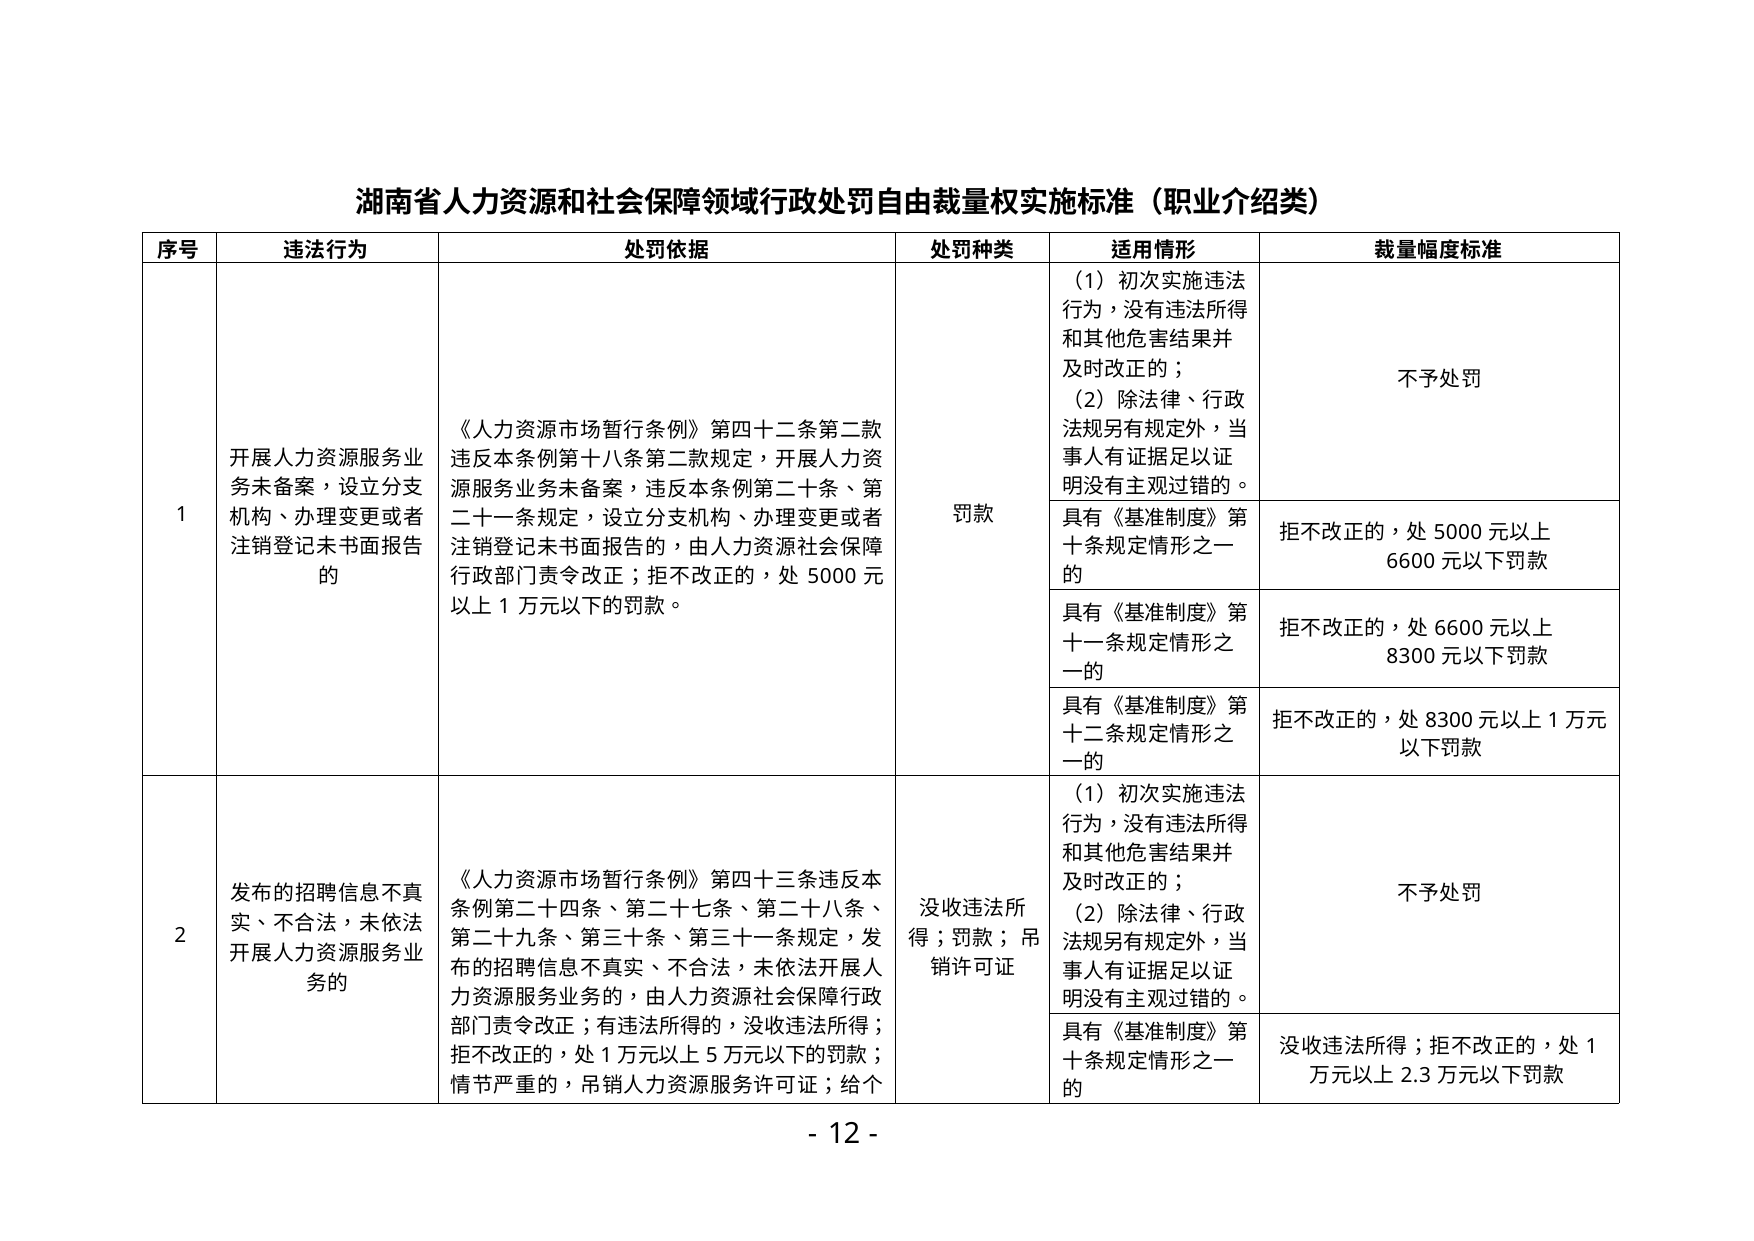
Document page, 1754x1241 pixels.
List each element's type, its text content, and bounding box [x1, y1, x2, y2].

table_cell 发布的招聘信息不真 实、不合法，未依法 开展人力资源服务业 务的 [217, 776, 438, 1103]
table_cell 不予处罚 [1260, 263, 1619, 499]
text 湖南省人力资源和社会保障领域行政处罚自由裁量权实施标准（职业介绍类） [355, 183, 1620, 219]
table_header 裁量幅度标准 [1260, 233, 1619, 262]
table_cell 具有《基准制度》第 十一条规定情形之 一的 [1050, 590, 1259, 687]
table_cell 拒不改正的，处 5000 元以上 6600 元以下罚款 [1260, 501, 1619, 588]
table_cell 具有《基准制度》第 十条规定情形之一 的 [1050, 1014, 1259, 1103]
table_cell 没收违法所 得；罚款； 吊 销许可证 [896, 776, 1049, 1103]
table_cell （1）初次实施违法 行为，没有违法所得 和其他危害结果并 及时改正的； （2）除法律、行政 法规另有规定外，当 事人有证据足以证 明没有主观过错的。 [1050, 263, 1259, 499]
table_cell 《人力资源市场暂行条例》第四十二条第二款 违反本条例第十八条第二款规定，开展人力资 源服务业务未备案，违反本条例第二十条、第 二十一条规定，设立分支机构、办理变更或者 注销登记未书面报告的，由人力资源社会保障 行政部门责令改正；拒不改正的，处 5000 元 以上 1 万元以下的罚款。 [439, 263, 895, 775]
text - 12 - [808, 1119, 1620, 1149]
table_cell 不予处罚 [1260, 776, 1619, 1013]
table_cell 《人力资源市场暂行条例》第四十三条违反本 条例第二十四条、第二十七条、第二十八条、 第二十九条、第三十条、第三十一条规定，发 布的招聘信息不真实、不合法，未依法开展人 力资源服务业务的，由人力资源社会保障行政 部门责令改正；有违法所得的，没收违法所得； 拒不改正的，处 1 万元以上 5 万元以下的罚款； 情节严重的，吊销人力资源服务许可证；给个 [439, 776, 895, 1103]
table_cell 1 [143, 263, 216, 775]
table_cell 具有《基准制度》第 十条规定情形之一 的 [1050, 501, 1259, 588]
table_header 适用情形 [1050, 233, 1259, 262]
table_cell 没收违法所得；拒不改正的，处 1 万元以上 2.3 万元以下罚款 [1260, 1014, 1619, 1103]
table_cell 具有《基准制度》第 十二条规定情形之 一的 [1050, 688, 1259, 775]
table_header 处罚种类 [896, 233, 1049, 262]
table_header 序号 [143, 233, 216, 262]
table_cell 拒不改正的，处 6600 元以上 8300 元以下罚款 [1260, 590, 1619, 687]
table_header 违法行为 [217, 233, 438, 262]
table_cell 罚款 [896, 263, 1049, 775]
table_cell 开展人力资源服务业 务未备案，设立分支 机构、办理变更或者 注销登记未书面报告 的 [217, 263, 438, 775]
table_cell 2 [143, 776, 216, 1103]
table_cell 拒不改正的，处 8300 元以上 1 万元 以下罚款 [1260, 688, 1619, 775]
table_cell （1）初次实施违法 行为，没有违法所得 和其他危害结果并 及时改正的； （2）除法律、行政 法规另有规定外，当 事人有证据足以证 明没有主观过错的。 [1050, 776, 1259, 1013]
table_header 处罚依据 [439, 233, 895, 262]
